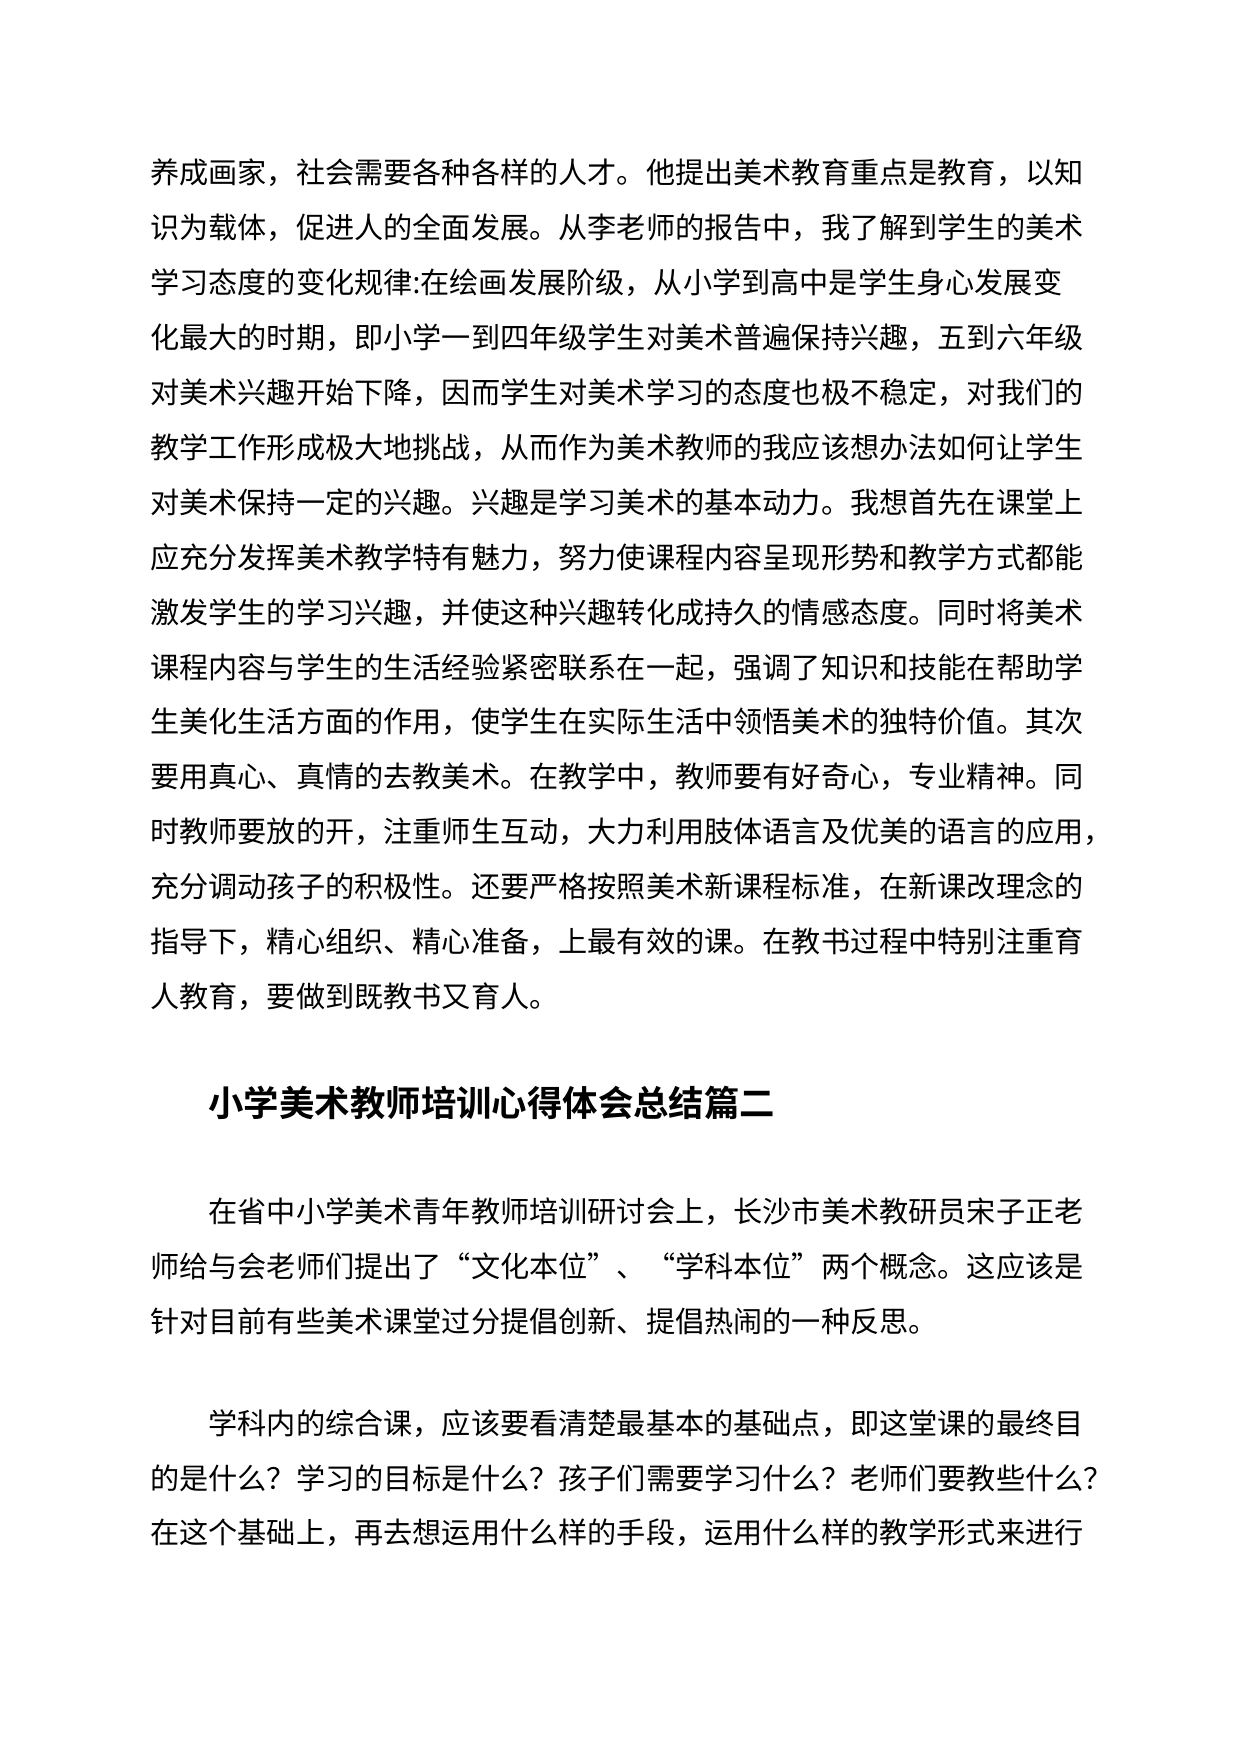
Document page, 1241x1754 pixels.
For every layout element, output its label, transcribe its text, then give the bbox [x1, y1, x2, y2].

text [150, 1400, 1090, 1552]
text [150, 150, 1090, 1016]
text 在省中小学美术青年教师培训研讨会上，长沙市美术教研员宋子正老师给与会老师们提出了“文化本位”、“学科本位”两个概念。这应该是针对目前有些美术课堂过分提倡创新、提倡热闹的一种反思。 [150, 1189, 1090, 1341]
text 小学美术教师培训心得体会总结篇二 [150, 1075, 1090, 1127]
